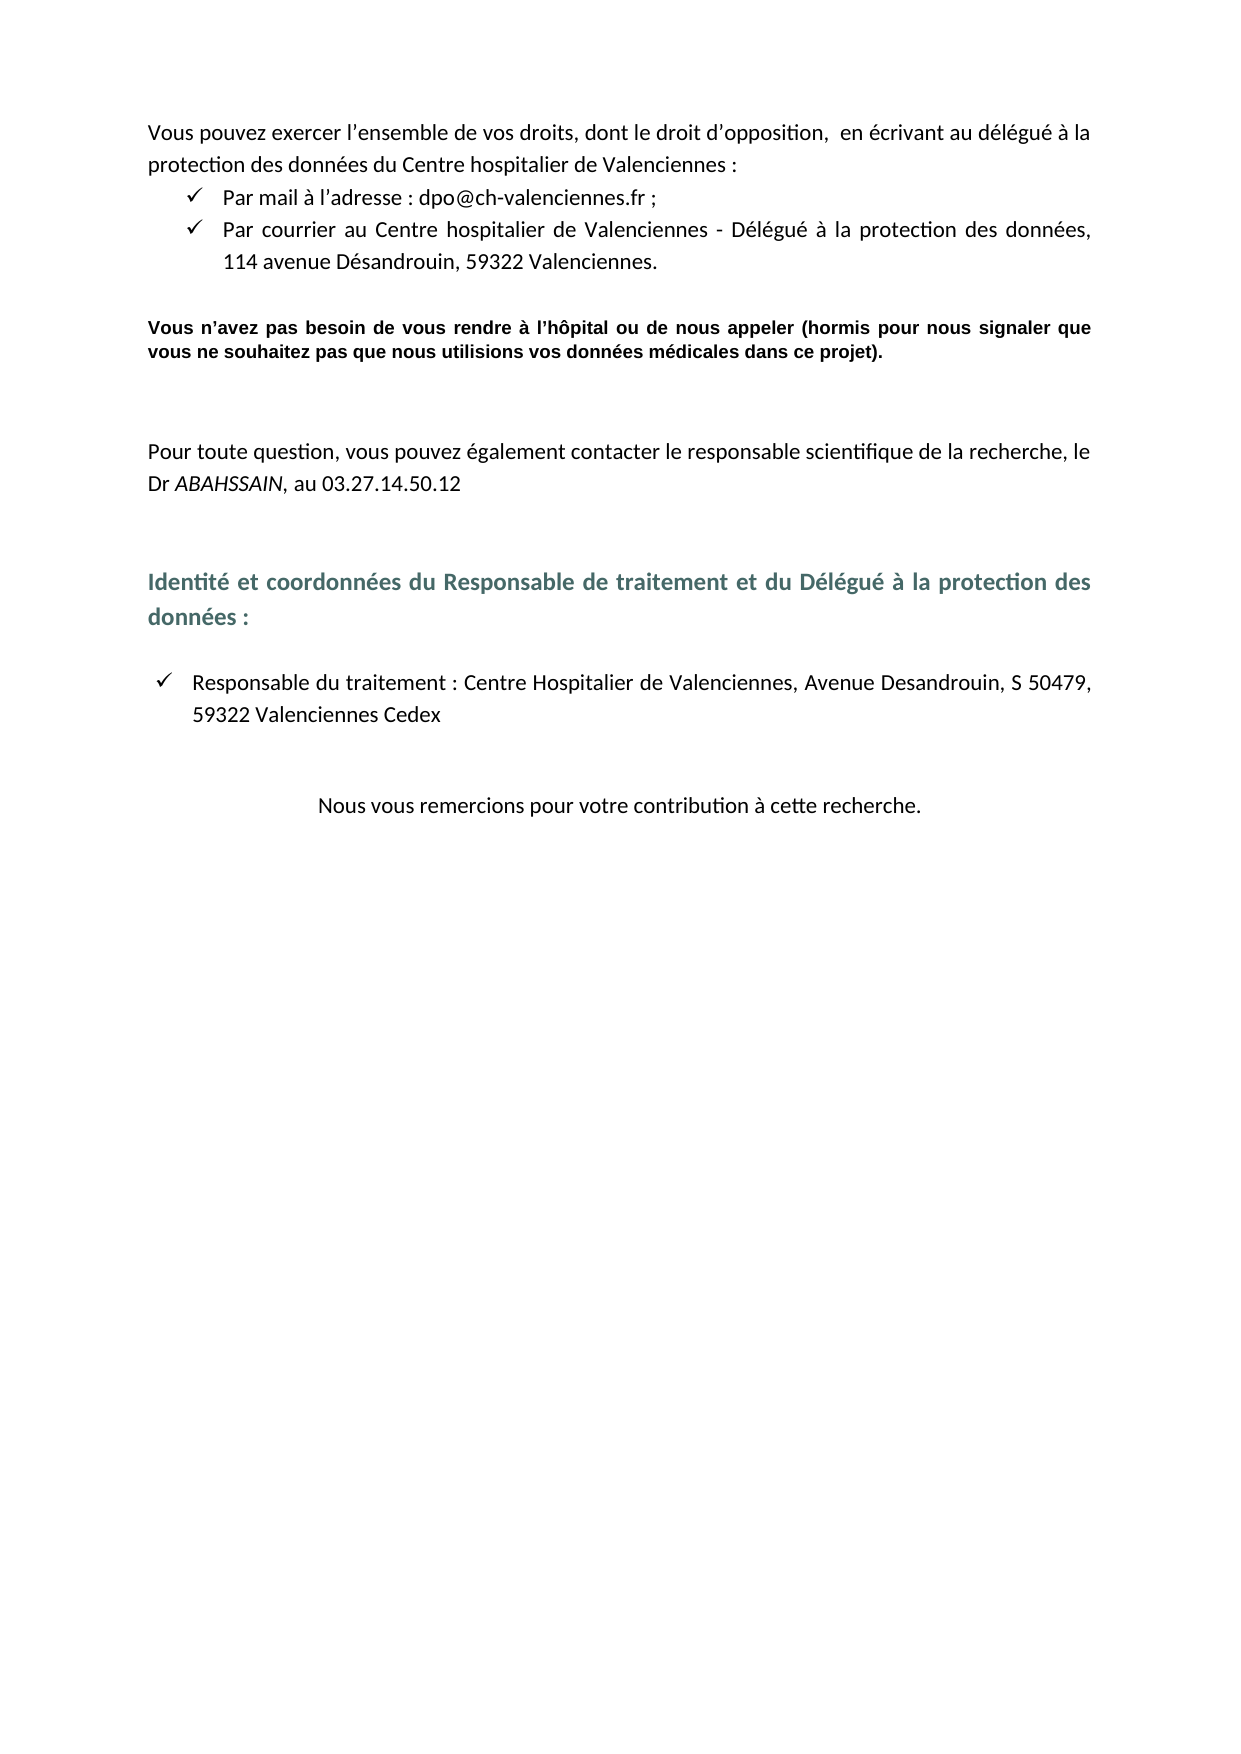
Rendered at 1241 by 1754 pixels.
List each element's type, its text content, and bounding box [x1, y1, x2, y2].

text Nous vous remercions pour votre contribution à cette recherche. [148, 791, 1093, 819]
text Pour toute question, vous pouvez également contacter le responsable scientifique de la recherche, le Dr ABAHSSAIN, au 03.27.14.50.12 [148, 437, 1093, 497]
list Par courrier au Centre hospitalier de Valenciennes - Délégué à la protection des données, 114 avenue Désandrouin, 59322 Valenciennes. [185, 215, 1093, 275]
subtitle Identité et coordonnées du Responsable de traitement et du Délégué à la protection des données : [148, 566, 1093, 631]
list Responsable du traitement : Centre Hospitalier de Valenciennes, Avenue Desandrouin, S 50479, 59322 Valenciennes Cedex [154, 668, 1093, 728]
text Vous pouvez exercer l’ensemble de vos droits, dont le droit d’opposition, en écrivant au délégué à la protection des données du Centre hospitalier de Valenciennes : [148, 118, 1093, 178]
text Vous n’avez pas besoin de vous rendre à l’hôpital ou de nous appeler (hormis pour nous signaler que vous ne souhaitez pas que nous utilisions vos données médicales dans ce projet). [148, 316, 1093, 363]
list Par mail à l’adresse : dpo@ch-valenciennes.fr ; [185, 183, 1093, 211]
